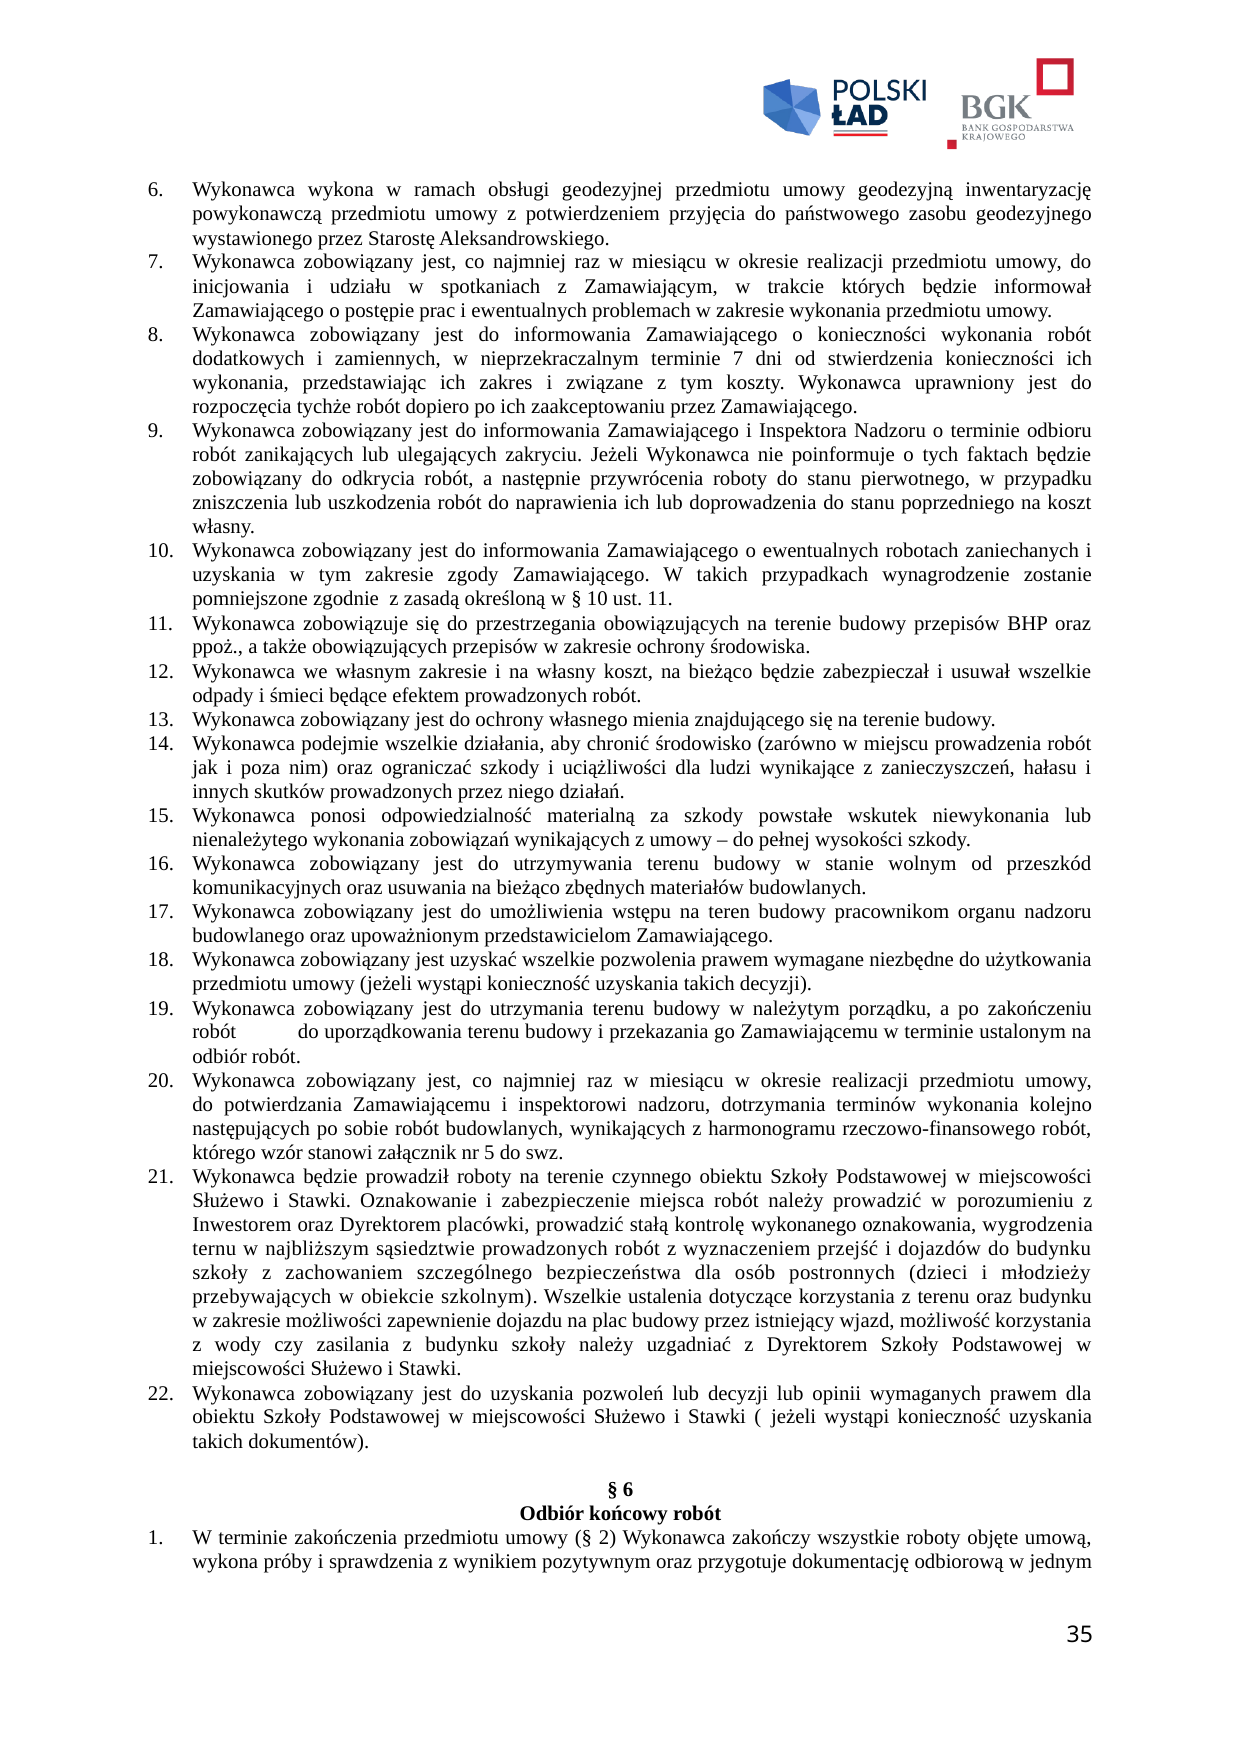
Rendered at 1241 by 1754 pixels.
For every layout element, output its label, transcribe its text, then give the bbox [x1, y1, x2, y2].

text Odbiór końcowy robót [148, 1501, 1093, 1525]
list Wykonawca ponosi odpowiedzialność materialną za szkody powstałe wskutek niewykonania lub nienależytego wykonania zobowiązań wynikających z umowy – do pełnej wysokości szkody. [148, 803, 1093, 851]
list Wykonawca zobowiązany jest, co najmniej raz w miesiącu w okresie realizacji przedmiotu umowy, do inicjowania i udziału w spotkaniach z Zamawiającym, w trakcie których będzie informował Zamawiającego o postępie prac i ewentualnych problemach w zakresie wykonania przedmiotu umowy. [148, 249, 1093, 322]
list Wykonawca zobowiązany jest do utrzymania terenu budowy w należytym porządku, a po zakończeniu robót do uporządkowania terenu budowy i przekazania go Zamawiającemu w terminie ustalonym na odbiór robót. [148, 995, 1093, 1068]
list Wykonawca zobowiązany jest, co najmniej raz w miesiącu w okresie realizacji przedmiotu umowy, do potwierdzania Zamawiającemu i inspektorowi nadzoru, dotrzymania terminów wykonania kolejno następujących po sobie robót budowlanych, wynikających z harmonogramu rzeczowo-finansowego robót, którego wzór stanowi załącznik nr 5 do swz. [148, 1068, 1093, 1164]
list Wykonawca zobowiązany jest do umożliwienia wstępu na teren budowy pracownikom organu nadzoru budowlanego oraz upoważnionym przedstawicielom Zamawiającego. [148, 899, 1093, 947]
list Wykonawca zobowiązany jest do uzyskania pozwoleń lub decyzji lub opinii wymaganych prawem dla obiektu Szkoły Podstawowej w miejscowości Służewo i Stawki ( jeżeli wystąpi konieczność uzyskania takich dokumentów). [148, 1380, 1093, 1453]
list Wykonawca będzie prowadził roboty na terenie czynnego obiektu Szkoły Podstawowej w miejscowości Służewo i Stawki. Oznakowanie i zabezpieczenie miejsca robót należy prowadzić w porozumieniu z Inwestorem oraz Dyrektorem placówki, prowadzić stałą kontrolę wykonanego oznakowania, wygrodzenia ternu w najbliższym sąsiedztwie prowadzonych robót z wyznaczeniem przejść i dojazdów do budynku szkoły z zachowaniem szczególnego bezpieczeństwa dla osób postronnych (dzieci i młodzieży przebywających w obiekcie szkolnym). Wszelkie ustalenia dotyczące korzystania z terenu oraz budynku w zakresie możliwości zapewnienie dojazdu na plac budowy przez istniejący wjazd, możliwość korzystania z wody czy zasilania z budynku szkoły należy uzgadniać z Dyrektorem Szkoły Podstawowej w miejscowości Służewo i Stawki. [148, 1164, 1093, 1380]
list Wykonawca zobowiązany jest do utrzymywania terenu budowy w stanie wolnym od przeszkód komunikacyjnych oraz usuwania na bieżąco zbędnych materiałów budowlanych. [148, 851, 1093, 899]
text § 6 [148, 1477, 1093, 1501]
list Wykonawca we własnym zakresie i na własny koszt, na bieżąco będzie zabezpieczał i usuwał wszelkie odpady i śmieci będące efektem prowadzonych robót. [148, 658, 1093, 707]
list Wykonawca zobowiązany jest do informowania Zamawiającego i Inspektora Nadzoru o terminie odbioru robót zanikających lub ulegających zakryciu. Jeżeli Wykonawca nie poinformuje o tych faktach będzie zobowiązany do odkrycia robót, a następnie przywrócenia roboty do stanu pierwotnego, w przypadku zniszczenia lub uszkodzenia robót do naprawienia ich lub doprowadzenia do stanu poprzedniego na koszt własny. [148, 418, 1093, 538]
list Wykonawca zobowiązany jest do informowania Zamawiającego o ewentualnych robotach zaniechanych i uzyskania w tym zakresie zgody Zamawiającego. W takich przypadkach wynagrodzenie zostanie pomniejszone zgodnie z zasadą określoną w § 10 ust. 11. [148, 538, 1093, 610]
list Wykonawca podejmie wszelkie działania, aby chronić środowisko (zarówno w miejscu prowadzenia robót jak i poza nim) oraz ograniczać szkody i uciążliwości dla ludzi wynikające z zanieczyszczeń, hałasu i innych skutków prowadzonych przez niego działań. [148, 731, 1093, 803]
list Wykonawca wykona w ramach obsługi geodezyjnej przedmiotu umowy geodezyjną inwentaryzację powykonawczą przedmiotu umowy z potwierdzeniem przyjęcia do państwowego zasobu geodezyjnego wystawionego przez Starostę Aleksandrowskiego. [148, 177, 1093, 249]
list Wykonawca zobowiązany jest do ochrony własnego mienia znajdującego się na terenie budowy. [148, 707, 1093, 731]
list Wykonawca zobowiązany jest do informowania Zamawiającego o konieczności wykonania robót dodatkowych i zamiennych, w nieprzekraczalnym terminie 7 dni od stwierdzenia konieczności ich wykonania, przedstawiając ich zakres i związane z tym koszty. Wykonawca uprawniony jest do rozpoczęcia tychże robót dopiero po ich zaakceptowaniu przez Zamawiającego. [148, 322, 1093, 418]
list Wykonawca zobowiązuje się do przestrzegania obowiązujących na terenie budowy przepisów BHP oraz ppoż., a także obowiązujących przepisów w zakresie ochrony środowiska. [148, 610, 1093, 658]
list Wykonawca zobowiązany jest uzyskać wszelkie pozwolenia prawem wymagane niezbędne do użytkowania przedmiotu umowy (jeżeli wystąpi konieczność uzyskania takich decyzji). [148, 947, 1093, 995]
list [148, 1525, 1093, 1573]
